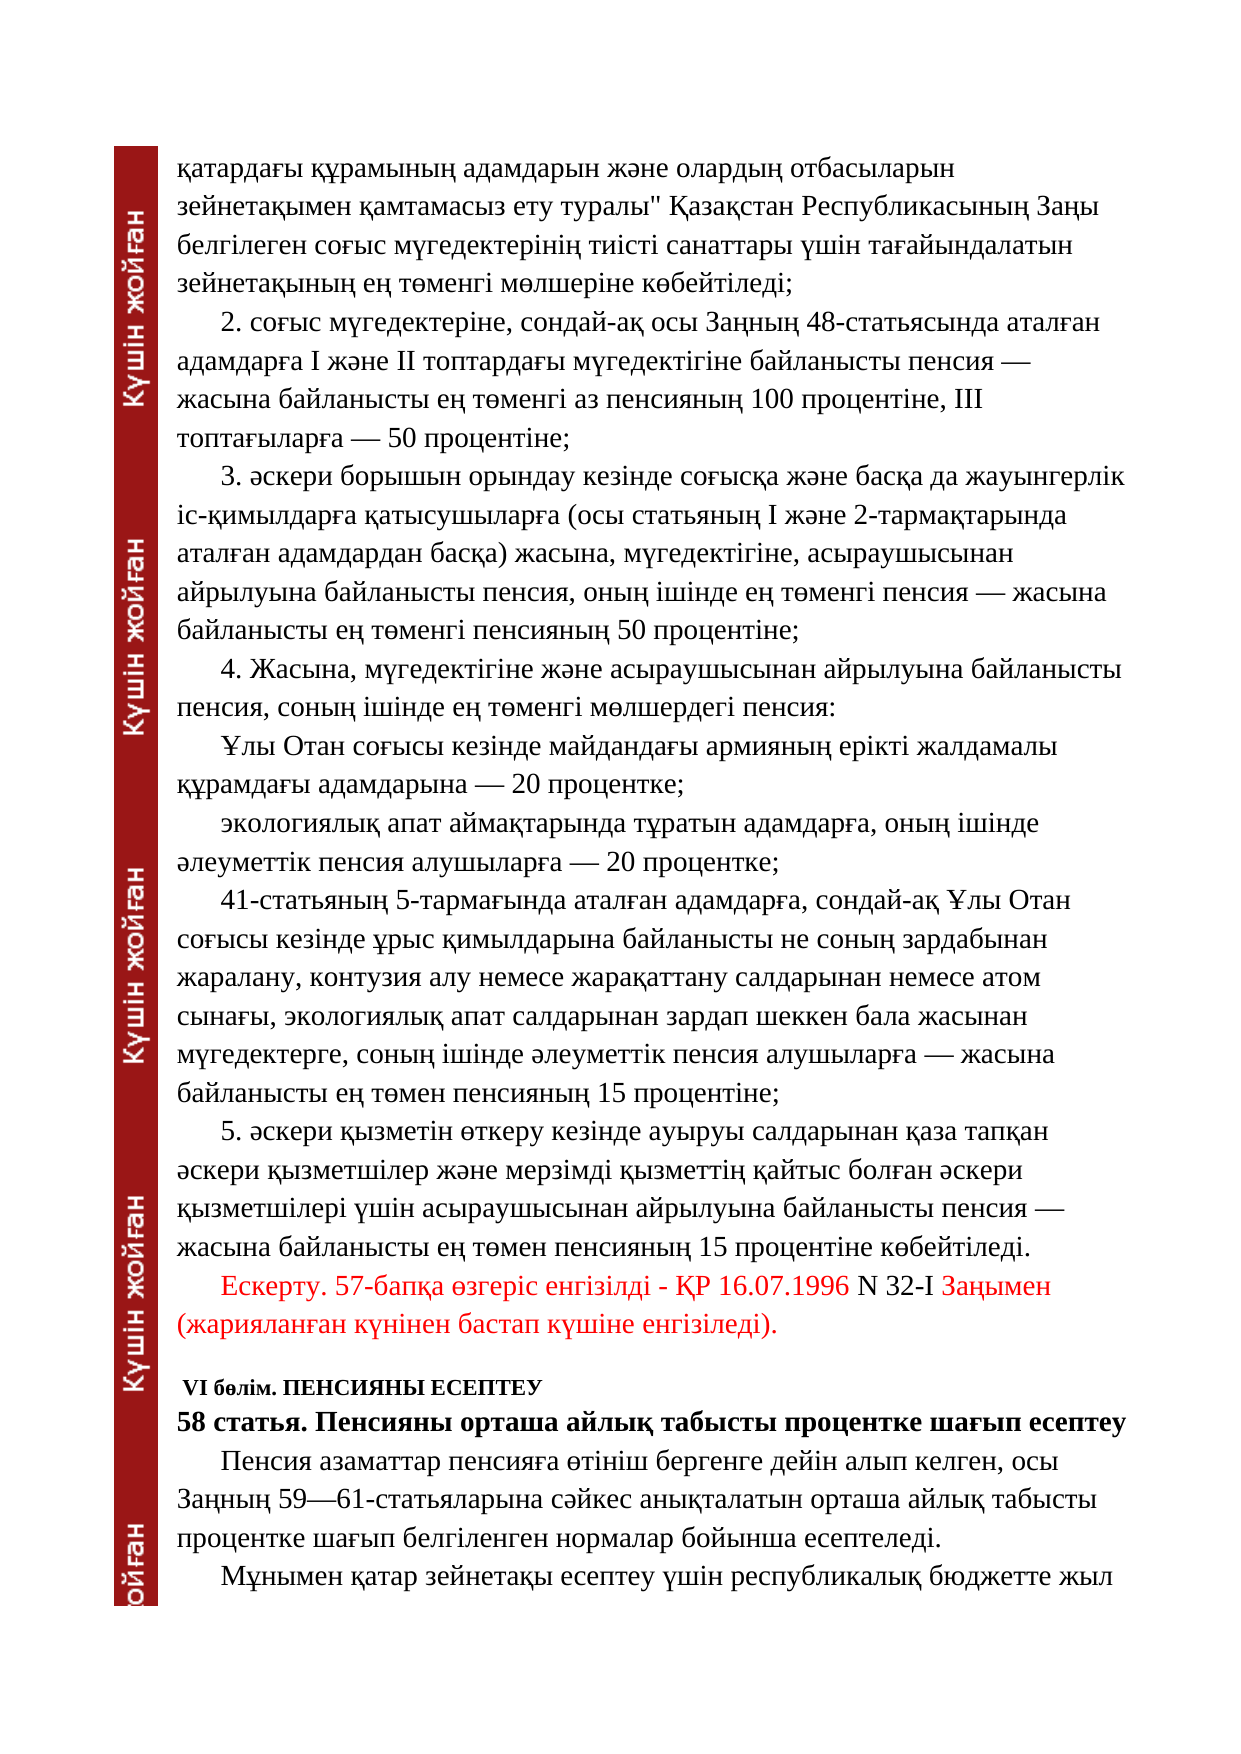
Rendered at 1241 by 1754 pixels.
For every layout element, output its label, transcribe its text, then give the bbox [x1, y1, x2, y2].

picture [114, 1438, 158, 1443]
picture [114, 146, 158, 150]
picture [114, 1592, 158, 1606]
picture [114, 1370, 158, 1374]
picture [114, 1400, 158, 1404]
text 58 статья. Пенсияны орташа айлық табысты процентке шағып есептеу [112, 1404, 1128, 1438]
text VI бөлім. ПЕНСИЯНЫ ЕСЕПТЕУ [112, 1374, 1128, 1400]
